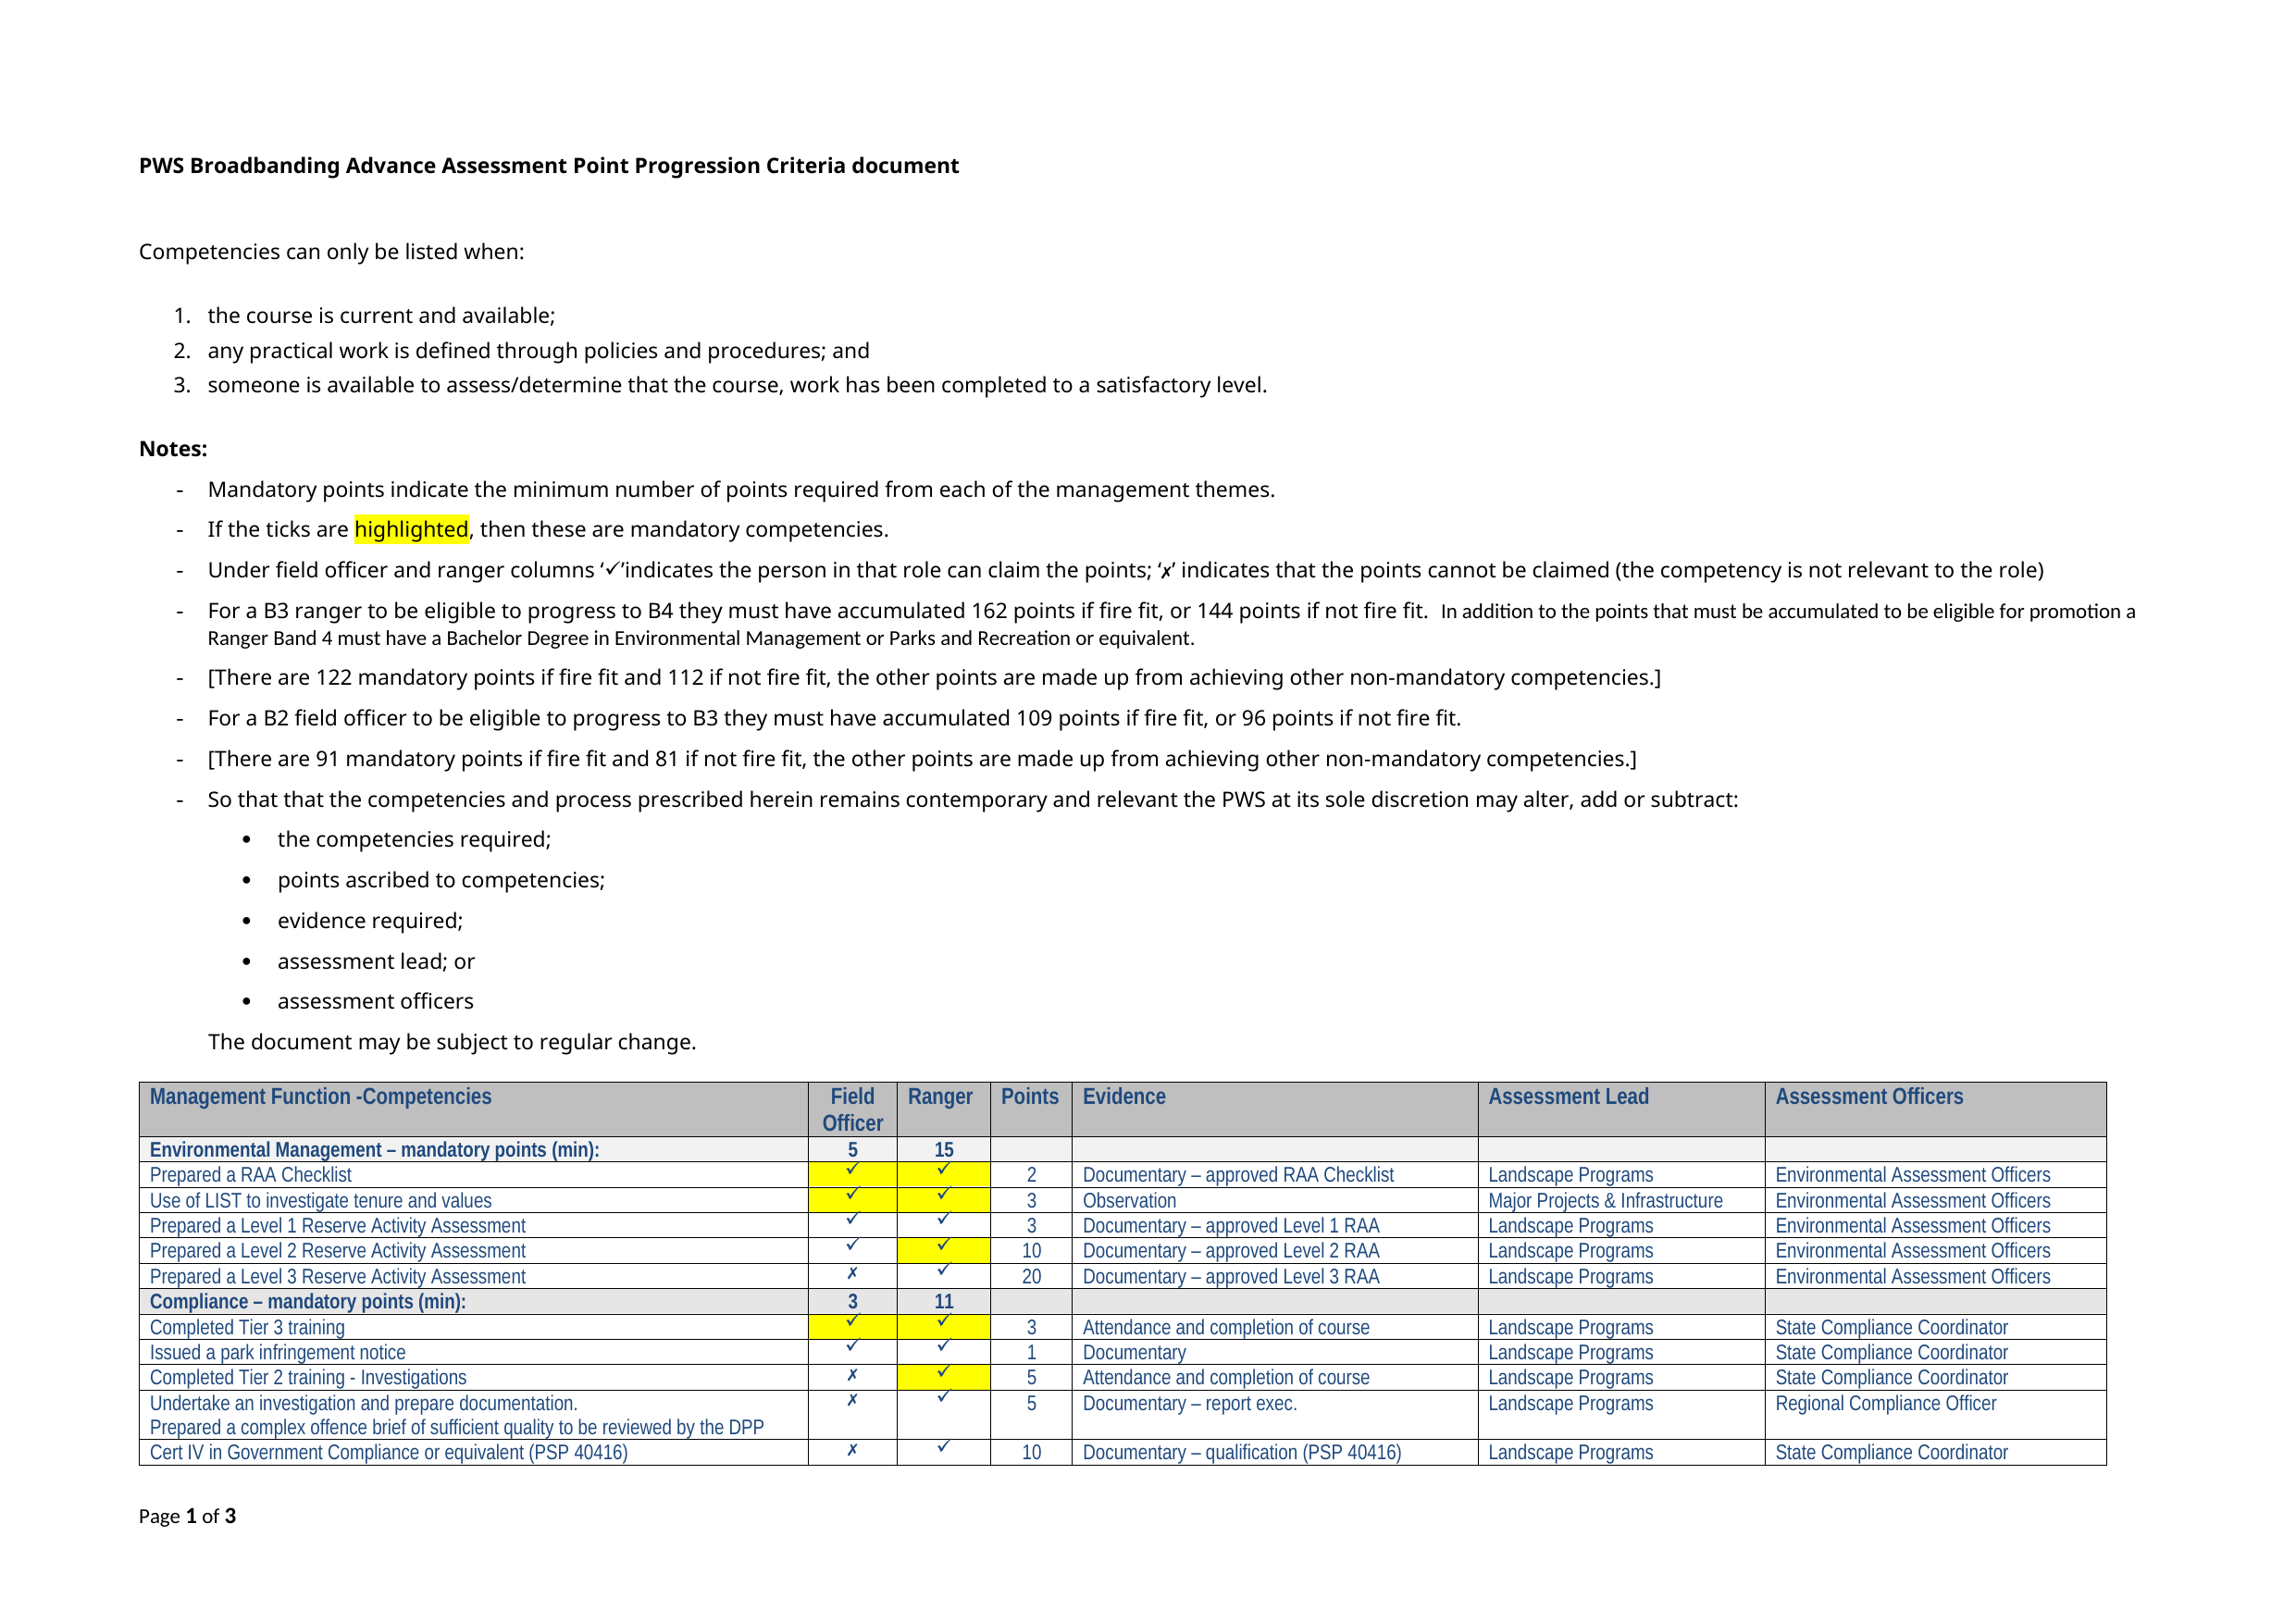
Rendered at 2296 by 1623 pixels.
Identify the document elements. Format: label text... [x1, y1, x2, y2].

table_cell Prepared a Level 1 Reserve Activity Assessment [140, 1213, 808, 1237]
table_cell State Compliance Coordinator [1766, 1440, 2106, 1465]
table_cell 1 [991, 1340, 1072, 1364]
table_cell Landscape Programs [1479, 1264, 1765, 1288]
table_cell [809, 1162, 897, 1186]
table_cell Prepared a Level 2 Reserve Activity Assessment [140, 1238, 808, 1263]
table_cell State Compliance Coordinator [1766, 1365, 2106, 1390]
table_cell [809, 1264, 897, 1288]
table_cell State Compliance Coordinator [1766, 1315, 2106, 1339]
list So that that the competencies and process prescribed herein remains contemporary and relevant the PWS at its sole discretion may alter, add or subtract: [173, 784, 2156, 813]
table_cell [898, 1264, 990, 1288]
table_header Assessment Lead [1479, 1083, 1765, 1136]
table_cell Cert IV in Government Compliance or equivalent (PSP 40416) [140, 1440, 808, 1465]
table_cell [1073, 1289, 1478, 1313]
table_cell 2 [991, 1162, 1072, 1186]
table_cell 5 [991, 1391, 1072, 1439]
table_cell Documentary – approved Level 3 RAA [1073, 1264, 1478, 1288]
text The document may be subject to regular change. [208, 1027, 2156, 1056]
table_header Assessment Officers [1766, 1083, 2106, 1136]
table_cell 10 [991, 1238, 1072, 1263]
table_cell [1479, 1289, 1765, 1313]
table_cell Documentary – report exec. [1073, 1391, 1478, 1439]
table_cell 3 [991, 1188, 1072, 1212]
table_cell [809, 1440, 897, 1465]
table_cell 15 [898, 1137, 990, 1161]
table_cell [809, 1340, 897, 1364]
text Competencies can only be listed when: [139, 237, 2156, 266]
table_cell 3 [809, 1289, 897, 1313]
table_cell Landscape Programs [1479, 1162, 1765, 1186]
text Notes: [139, 434, 2156, 463]
table_cell [1073, 1137, 1478, 1161]
table_cell [898, 1365, 990, 1390]
table_cell [809, 1188, 897, 1212]
table_cell Landscape Programs [1479, 1238, 1765, 1263]
table_cell Major Projects & Infrastructure [1479, 1188, 1765, 1212]
list [There are 122 mandatory points if fire fit and 112 if not fire fit, the other points are made up from achieving other non-mandatory competencies.] [173, 663, 2156, 691]
table_cell [809, 1365, 897, 1390]
table_cell Documentary – approved RAA Checklist [1073, 1162, 1478, 1186]
table_cell Issued a park infringement notice [140, 1340, 808, 1364]
table_cell [898, 1238, 990, 1263]
list someone is available to assess/determine that the course, work has been completed to a satisfactory level. [173, 370, 2156, 399]
table_header Points [991, 1083, 1072, 1136]
list the competencies required; [242, 824, 2156, 854]
table_cell [898, 1440, 990, 1465]
table_cell Use of LIST to investigate tenure and values [140, 1188, 808, 1212]
text PWS Broadbanding Advance Assessment Point Progression Criteria document [139, 150, 2156, 180]
table_cell Environmental Assessment Officers [1766, 1162, 2106, 1186]
table_cell Documentary – qualification (PSP 40416) [1073, 1440, 1478, 1465]
table_header Ranger [898, 1083, 990, 1136]
list [There are 91 mandatory points if fire fit and 81 if not fire fit, the other points are made up from achieving other non-mandatory competencies.] [173, 744, 2156, 773]
table_cell [991, 1289, 1072, 1313]
table_cell Landscape Programs [1479, 1340, 1765, 1364]
table_cell Landscape Programs [1479, 1213, 1765, 1237]
table_cell Observation [1073, 1188, 1478, 1212]
table_cell Attendance and completion of course [1073, 1365, 1478, 1390]
table_cell 10 [991, 1440, 1072, 1465]
list For a B2 field officer to be eligible to progress to B3 they must have accumulated 109 points if fire fit, or 96 points if not fire fit. [173, 703, 2156, 732]
table_header Evidence [1073, 1083, 1478, 1136]
table_cell Documentary – approved Level 1 RAA [1073, 1213, 1478, 1237]
table_cell [1479, 1137, 1765, 1161]
table_cell Documentary [1073, 1340, 1478, 1364]
table_cell State Compliance Coordinator [1766, 1340, 2106, 1364]
table_cell 5 [991, 1365, 1072, 1390]
table_header Management Function -Competencies [140, 1083, 808, 1136]
table_cell 3 [991, 1315, 1072, 1339]
table_cell Undertake an investigation and prepare documentation. Prepared a complex offence brief of sufficient quality to be reviewed by the DPP [140, 1391, 808, 1439]
list assessment officers [242, 986, 2156, 1016]
table_cell [898, 1315, 990, 1339]
table_cell Regional Compliance Officer [1766, 1391, 2106, 1439]
table_cell [898, 1340, 990, 1364]
list If the ticks are highlighted, then these are mandatory competencies. [173, 514, 354, 544]
table_cell [898, 1213, 990, 1237]
table_header Field Officer [809, 1083, 897, 1136]
table_cell Compliance – mandatory points (min): [140, 1289, 808, 1313]
table_cell 3 [991, 1213, 1072, 1237]
table_cell Environmental Assessment Officers [1766, 1264, 2106, 1288]
list Mandatory points indicate the minimum number of points required from each of the management themes. [173, 474, 2156, 503]
list For a B3 ranger to be eligible to progress to B4 they must have accumulated 162 points if fire fit, or 144 points if not fire fit. In addition to the points that must be accumulated to be eligible for promotion a Ranger Band 4 must have a Bachelor Degree in Environmental Management or Parks and Recreation or equivalent. [173, 596, 2156, 650]
table_cell Attendance and completion of course [1073, 1315, 1478, 1339]
table_cell Prepared a RAA Checklist [140, 1162, 808, 1186]
table_cell [809, 1391, 897, 1439]
table_cell Documentary – approved Level 2 RAA [1073, 1238, 1478, 1263]
table_cell [898, 1391, 990, 1439]
table_cell [809, 1213, 897, 1237]
table_cell Landscape Programs [1479, 1440, 1765, 1465]
list evidence required; [242, 906, 2156, 935]
table_cell [898, 1188, 990, 1212]
list the course is current and available; [173, 301, 2156, 329]
table_cell Completed Tier 2 training - Investigations [140, 1365, 808, 1390]
table_cell 5 [809, 1137, 897, 1161]
list any practical work is defined through policies and procedures; and [173, 335, 2156, 365]
table_cell [898, 1162, 990, 1186]
table_cell 11 [898, 1289, 990, 1313]
table_cell Environmental Management – mandatory points (min): [140, 1137, 808, 1161]
table_cell Prepared a Level 3 Reserve Activity Assessment [140, 1264, 808, 1288]
list points ascribed to competencies; [242, 865, 2156, 894]
table_cell [991, 1137, 1072, 1161]
table_cell Landscape Programs [1479, 1391, 1765, 1439]
table_cell Environmental Assessment Officers [1766, 1238, 2106, 1263]
table_cell Environmental Assessment Officers [1766, 1188, 2106, 1212]
list Under field officer and ranger columns ‘’indicates the person in that role can claim the points; ‘’ indicates that the points cannot be claimed (the competency is not relevant to the role) [173, 555, 2156, 585]
table_cell [809, 1238, 897, 1263]
table_cell [1766, 1289, 2106, 1313]
table_cell Completed Tier 3 training [140, 1315, 808, 1339]
list assessment lead; or [242, 947, 2156, 975]
table_cell Landscape Programs [1479, 1365, 1765, 1390]
table_cell Environmental Assessment Officers [1766, 1213, 2106, 1237]
table_cell Landscape Programs [1479, 1315, 1765, 1339]
table_cell 20 [991, 1264, 1072, 1288]
list If the ticks are highlighted, then these are mandatory competencies. [469, 514, 2156, 544]
table_cell [1766, 1137, 2106, 1161]
table_cell [809, 1315, 897, 1339]
